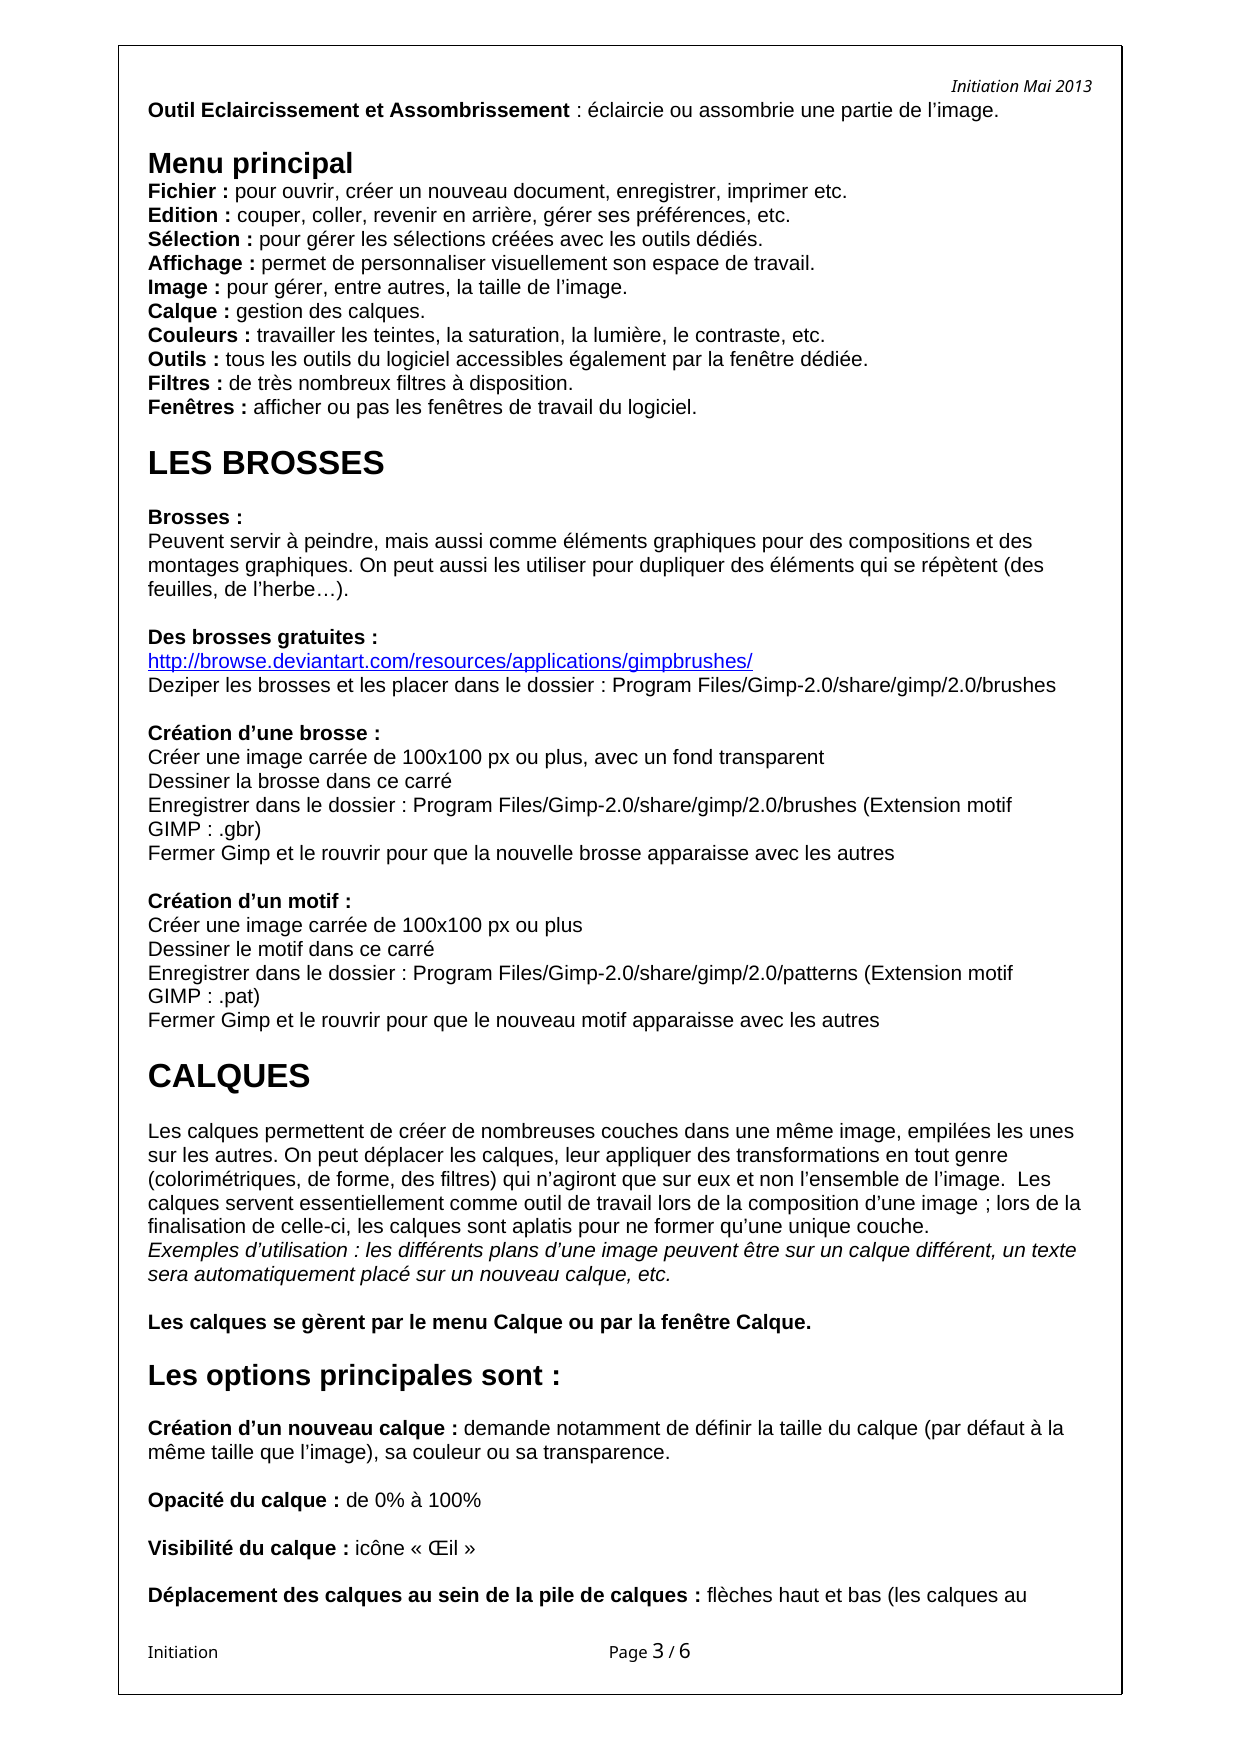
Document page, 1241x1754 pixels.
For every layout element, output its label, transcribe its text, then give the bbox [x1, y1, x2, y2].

text Fenêtres : afficher ou pas les fenêtres de travail du logiciel. [148, 395, 1092, 419]
text Calque : gestion des calques. [148, 299, 1092, 323]
text Brosses : [148, 505, 1092, 529]
text Enregistrer dans le dossier : Program Files/Gimp-2.0/share/gimp/2.0/brushes (Extension motif GIMP : .gbr) [148, 793, 1092, 841]
text Des brosses gratuites : [148, 625, 1092, 649]
text Sélection : pour gérer les sélections créées avec les outils dédiés. [148, 227, 1092, 251]
text CALQUES [148, 1056, 1092, 1094]
text Création d’un motif : [148, 888, 1092, 912]
text Visibilité du calque : icône « Œil » [148, 1535, 1092, 1559]
text Image : pour gérer, entre autres, la taille de l’image. [148, 275, 1092, 299]
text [148, 1583, 1092, 1607]
text Menu principal [148, 146, 1092, 179]
text Filtres : de très nombreux filtres à disposition. [148, 371, 1092, 395]
text Edition : couper, coller, revenir en arrière, gérer ses préférences, etc. [148, 203, 1092, 227]
text Couleurs : travailler les teintes, la saturation, la lumière, le contraste, etc. [148, 323, 1092, 347]
text LES BROSSES [148, 443, 1092, 481]
text Opacité du calque : de 0% à 100% [148, 1487, 1092, 1511]
text Fichier : pour ouvrir, créer un nouveau document, enregistrer, imprimer etc. [148, 179, 1092, 203]
text Outils : tous les outils du logiciel accessibles également par la fenêtre dédiée. [148, 347, 1092, 371]
text Fermer Gimp et le rouvrir pour que le nouveau motif apparaisse avec les autres [148, 1008, 1092, 1032]
text Les calques se gèrent par le menu Calque ou par la fenêtre Calque. [148, 1310, 1092, 1334]
text http://browse.deviantart.com/resources/applications/gimpbrushes/ [148, 649, 1092, 673]
text Création d’une brosse : [148, 721, 1092, 745]
text Dessiner la brosse dans ce carré [148, 769, 1092, 793]
text Enregistrer dans le dossier : Program Files/Gimp-2.0/share/gimp/2.0/patterns (Extension motif GIMP : .pat) [148, 960, 1092, 1008]
text Création d’un nouveau calque : demande notamment de définir la taille du calque (par défaut à la même taille que l’image), sa couleur ou sa transparence. [148, 1416, 1092, 1463]
text Les calques permettent de créer de nombreuses couches dans une même image, empilées les unes sur les autres. On peut déplacer les calques, leur appliquer des transformations en tout genre (colorimétriques, de forme, des filtres) qui n’agiront que sur eux et non l’ensemble de l’image. Les calques servent essentiellement comme outil de travail lors de la composition d’une image ; lors de la finalisation de celle-ci, les calques sont aplatis pour ne former qu’une unique couche. [148, 1118, 1092, 1238]
text Dessiner le motif dans ce carré [148, 936, 1092, 960]
text Exemples d’utilisation : les différents plans d’une image peuvent être sur un calque différent, un texte sera automatiquement placé sur un nouveau calque, etc. [148, 1238, 1092, 1286]
text Affichage : permet de personnaliser visuellement son espace de travail. [148, 251, 1092, 275]
text Créer une image carrée de 100x100 px ou plus [148, 912, 1092, 936]
text Les options principales sont : [148, 1358, 1092, 1392]
text Deziper les brosses et les placer dans le dossier : Program Files/Gimp-2.0/share/gimp/2.0/brushes [148, 673, 1092, 697]
text Outil Eclaircissement et Assombrissement : éclaircie ou assombrie une partie de l’image. [148, 98, 1092, 122]
text Peuvent servir à peindre, mais aussi comme éléments graphiques pour des compositions et des montages graphiques. On peut aussi les utiliser pour dupliquer des éléments qui se répètent (des feuilles, de l’herbe…). [148, 529, 1092, 601]
text Créer une image carrée de 100x100 px ou plus, avec un fond transparent [148, 745, 1092, 769]
text Fermer Gimp et le rouvrir pour que la nouvelle brosse apparaisse avec les autres [148, 841, 1092, 864]
